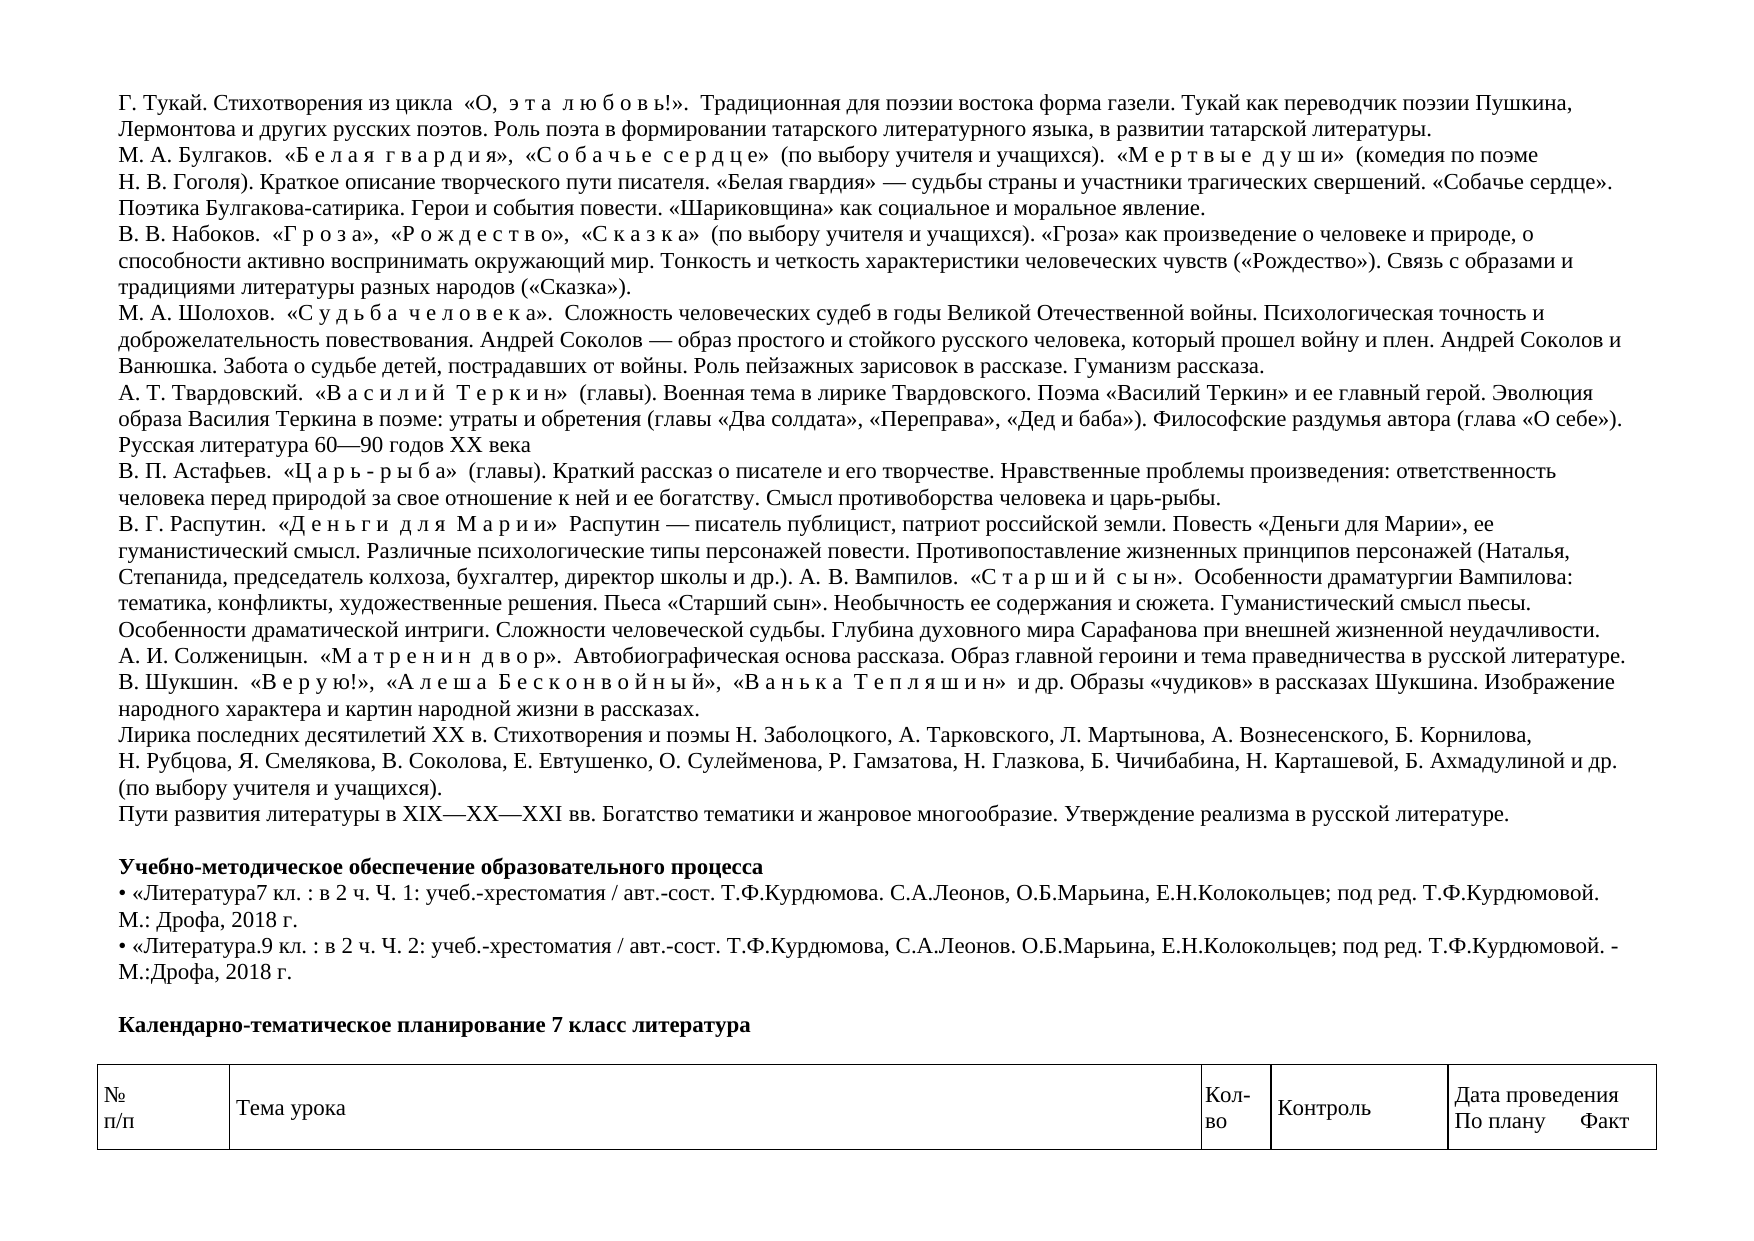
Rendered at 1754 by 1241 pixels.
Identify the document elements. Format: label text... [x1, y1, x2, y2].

text В. В. Набоков. «Г р о з а», «Р о ж д е с т в о», «С к а з к а» (по выбору учителя и учащихся). «Гроза» как произведение о человеке и природе, о способности активно воспринимать окружающий мир. Тонкость и четкость характеристики человеческих чувств («Рождество»). Связь с образами и традициями литературы разных народов («Сказка»). [118, 220, 1636, 299]
table_header Кол-во часов [1202, 1065, 1270, 1149]
text В. Г. Распутин. «Д е н ь г и д л я М а р и и» Распутин — писатель публицист, патриот российской земли. Повесть «Деньги для Марии», ее гуманистический смысл. Различные психологические типы персонажей повести. Противопоставление жизненных принципов персонажей (Наталья, Степанида, председатель колхоза, бухгалтер, директор школы и др.). А. В. Вампилов. «С т а р ш и й с ы н». Особенности драматургии Вампилова: тематика, конфликты, художественные решения. Пьеса «Старший сын». Необычность ее содержания и сюжета. Гуманистический смысл пьесы. Особенности драматической интриги. Сложности человеческой судьбы. Глубина духовного мира Сарафанова при внешней жизненной неудачливости. [118, 510, 1636, 642]
text Г. Тукай. Стихотворения из цикла «О, э т а л ю б о в ь!». Традиционная для поэзии востока форма газели. Тукай как переводчик поэзии Пушкина, Лермонтова и других русских поэтов. Роль поэта в формировании татарского литературного языка, в развитии татарской литературы. [118, 89, 1636, 141]
text Календарно-тематическое планирование 7 класс литература [118, 1011, 1636, 1037]
table_header Контроль [1272, 1065, 1447, 1149]
text Русская литература 60—90 годов XX века [118, 431, 1636, 458]
text Пути развития литературы в XIX—XX—XXI вв. Богатство тематики и жанровое многообразие. Утверждение реализма в русской литературе. [118, 800, 1636, 827]
text В. П. Астафьев. «Ц а р ь - р ы б а» (главы). Краткий рассказ о писателе и его творчестве. Нравственные проблемы произведения: ответственность человека перед природой за свое отношение к ней и ее богатству. Смысл противоборства человека и царь-рыбы. [118, 458, 1636, 510]
text Учебно-методическое обеспечение образовательного процесса [118, 853, 1636, 879]
text М. А. Шолохов. «С у д ь б а ч е л о в е к а». Сложность человеческих судеб в годы Великой Отечественной войны. Психологическая точность и доброжелательность повествования. Андрей Соколов — образ простого и стойкого русского человека, который прошел войну и плен. Андрей Соколов и Ванюшка. Забота о судьбе детей, пострадавших от войны. Роль пейзажных зарисовок в рассказе. Гуманизм рассказа. [118, 299, 1636, 378]
table_header № п/п [98, 1065, 229, 1149]
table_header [1449, 1065, 1656, 1149]
text А. И. Солженицын. «М а т р е н и н д в о р». Автобиографическая основа рассказа. Образ главной героини и тема праведничества в русской литературе. [118, 642, 1636, 668]
text В. Шукшин. «В е р у ю!», «А л е ш а Б е с к о н в о й н ы й», «В а н ь к а Т е п л я ш и н» и др. Образы «чудиков» в рассказах Шукшина. Изображение народного характера и картин народной жизни в рассказах. [118, 668, 1636, 721]
text • «Литература7 кл. : в 2 ч. Ч. 1: учеб.-хрестоматия / авт.-сост. Т.Ф.Курдюмова. С.А.Леонов, О.Б.Марьина, Е.Н.Колокольцев; под ред. Т.Ф.Курдюмовой. М.: Дрофа, 2018 г. [118, 879, 1636, 932]
text Лирика последних десятилетий XX в. Стихотворения и поэмы Н. Заболоцкого, А. Тарковского, Л. Мартынова, А. Вознесенского, Б. Корнилова, Н. Рубцова, Я. Смелякова, В. Соколова, Е. Евтушенко, О. Сулейменова, Р. Гамзатова, Н. Глазкова, Б. Чичибабина, Н. Карташевой, Б. Ахмадулиной и др. (по выбору учителя и учащихся). [118, 721, 1636, 800]
text А. Т. Твардовский. «В а с и л и й Т е р к и н» (главы). Военная тема в лирике Твардовского. Поэма «Василий Теркин» и ее главный герой. Эволюция образа Василия Теркина в поэме: утраты и обретения (главы «Два солдата», «Переправа», «Дед и баба»). Философские раздумья автора (глава «О себе»). [118, 378, 1636, 431]
table_header Тема урока [230, 1065, 1201, 1149]
text • «Литература.9 кл. : в 2 ч. Ч. 2: учеб.-хрестоматия / авт.-сост. Т.Ф.Курдюмова, С.А.Леонов. О.Б.Марьина, Е.Н.Колокольцев; под ред. Т.Ф.Курдюмовой. - М.:Дрофа, 2018 г. [118, 932, 1636, 985]
text М. А. Булгаков. «Б е л а я г в а р д и я», «С о б а ч ь е с е р д ц е» (по выбору учителя и учащихся). «М е р т в ы е д у ш и» (комедия по поэме Н. В. Гоголя). Краткое описание творческого пути писателя. «Белая гвардия» — судьбы страны и участники трагических свершений. «Собачье сердце». Поэтика Булгакова-сатирика. Герои и события повести. «Шариковщина» как социальное и моральное явление. [118, 141, 1636, 220]
